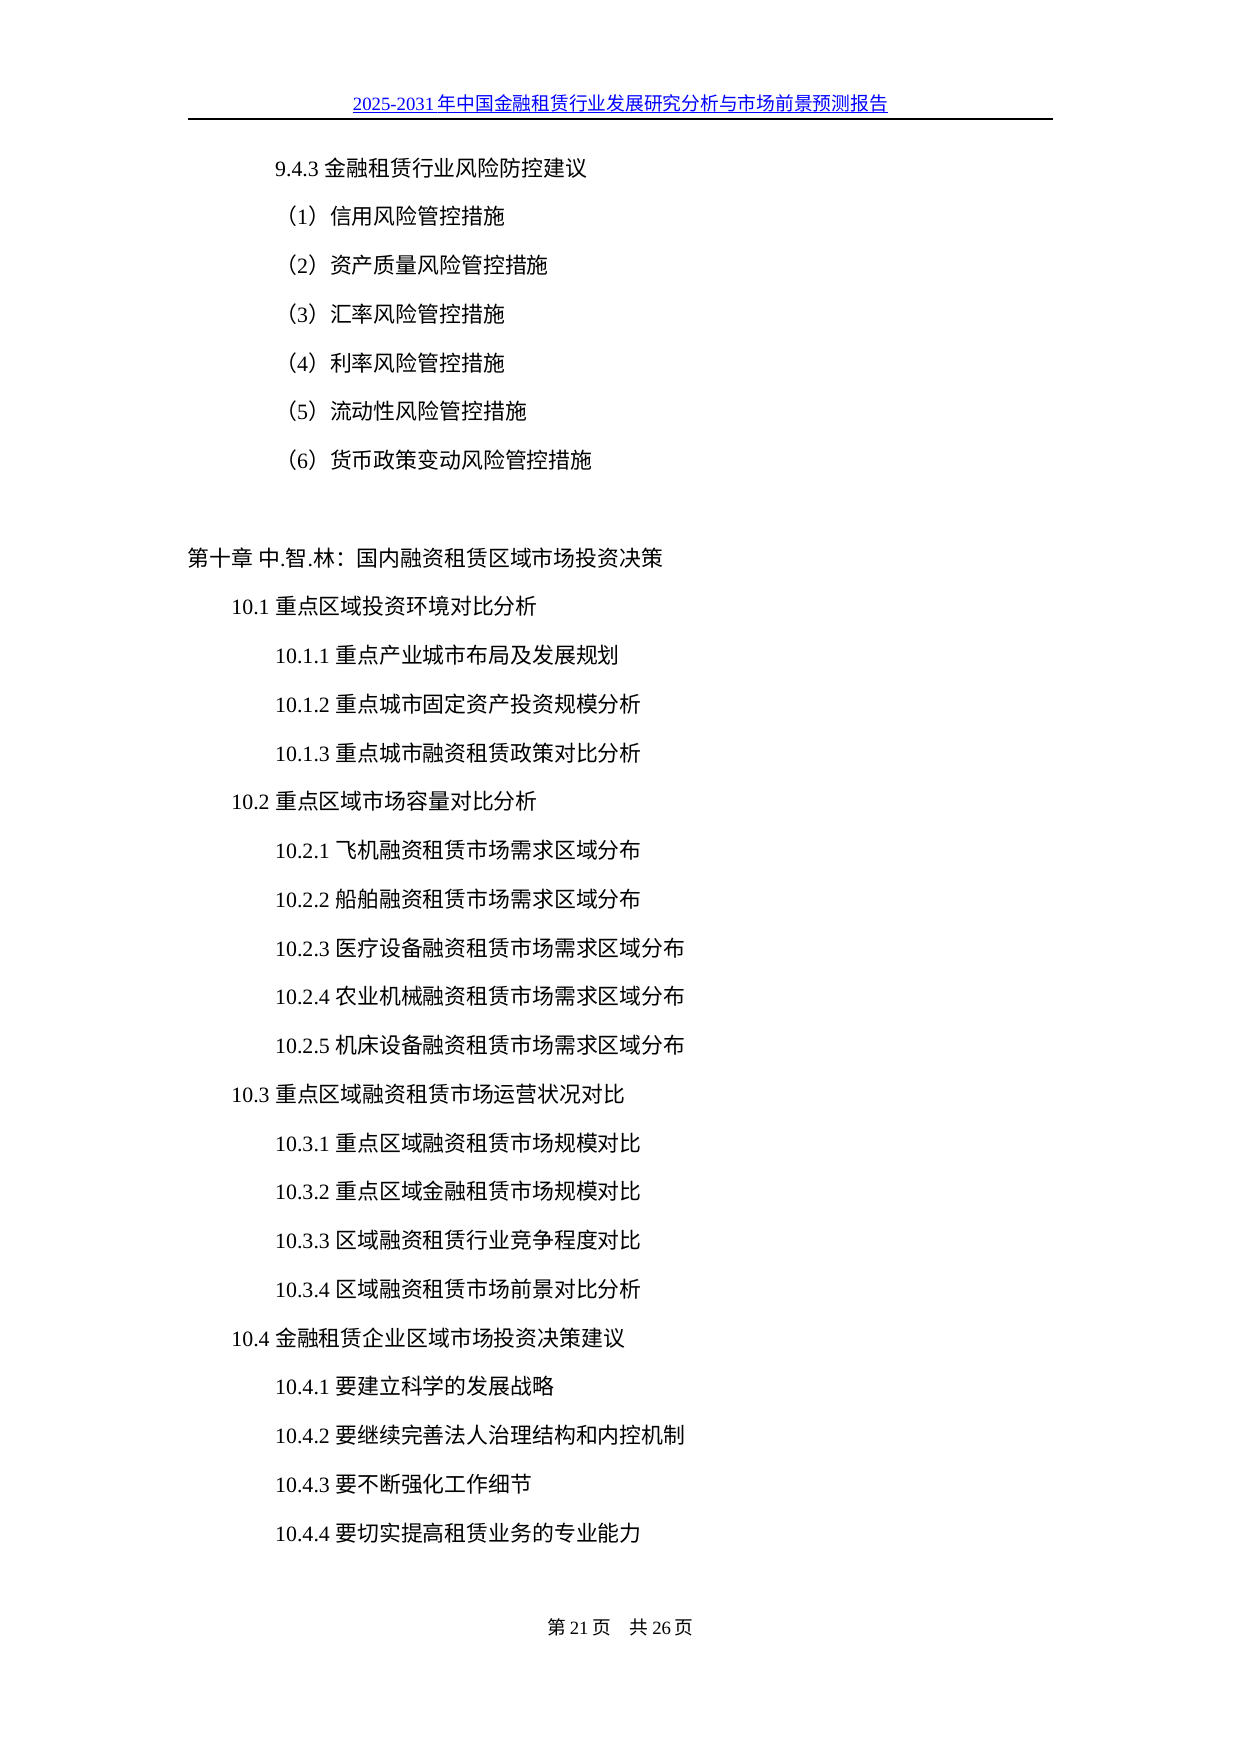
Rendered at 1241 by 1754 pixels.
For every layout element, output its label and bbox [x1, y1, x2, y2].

text [187, 150, 1053, 1548]
